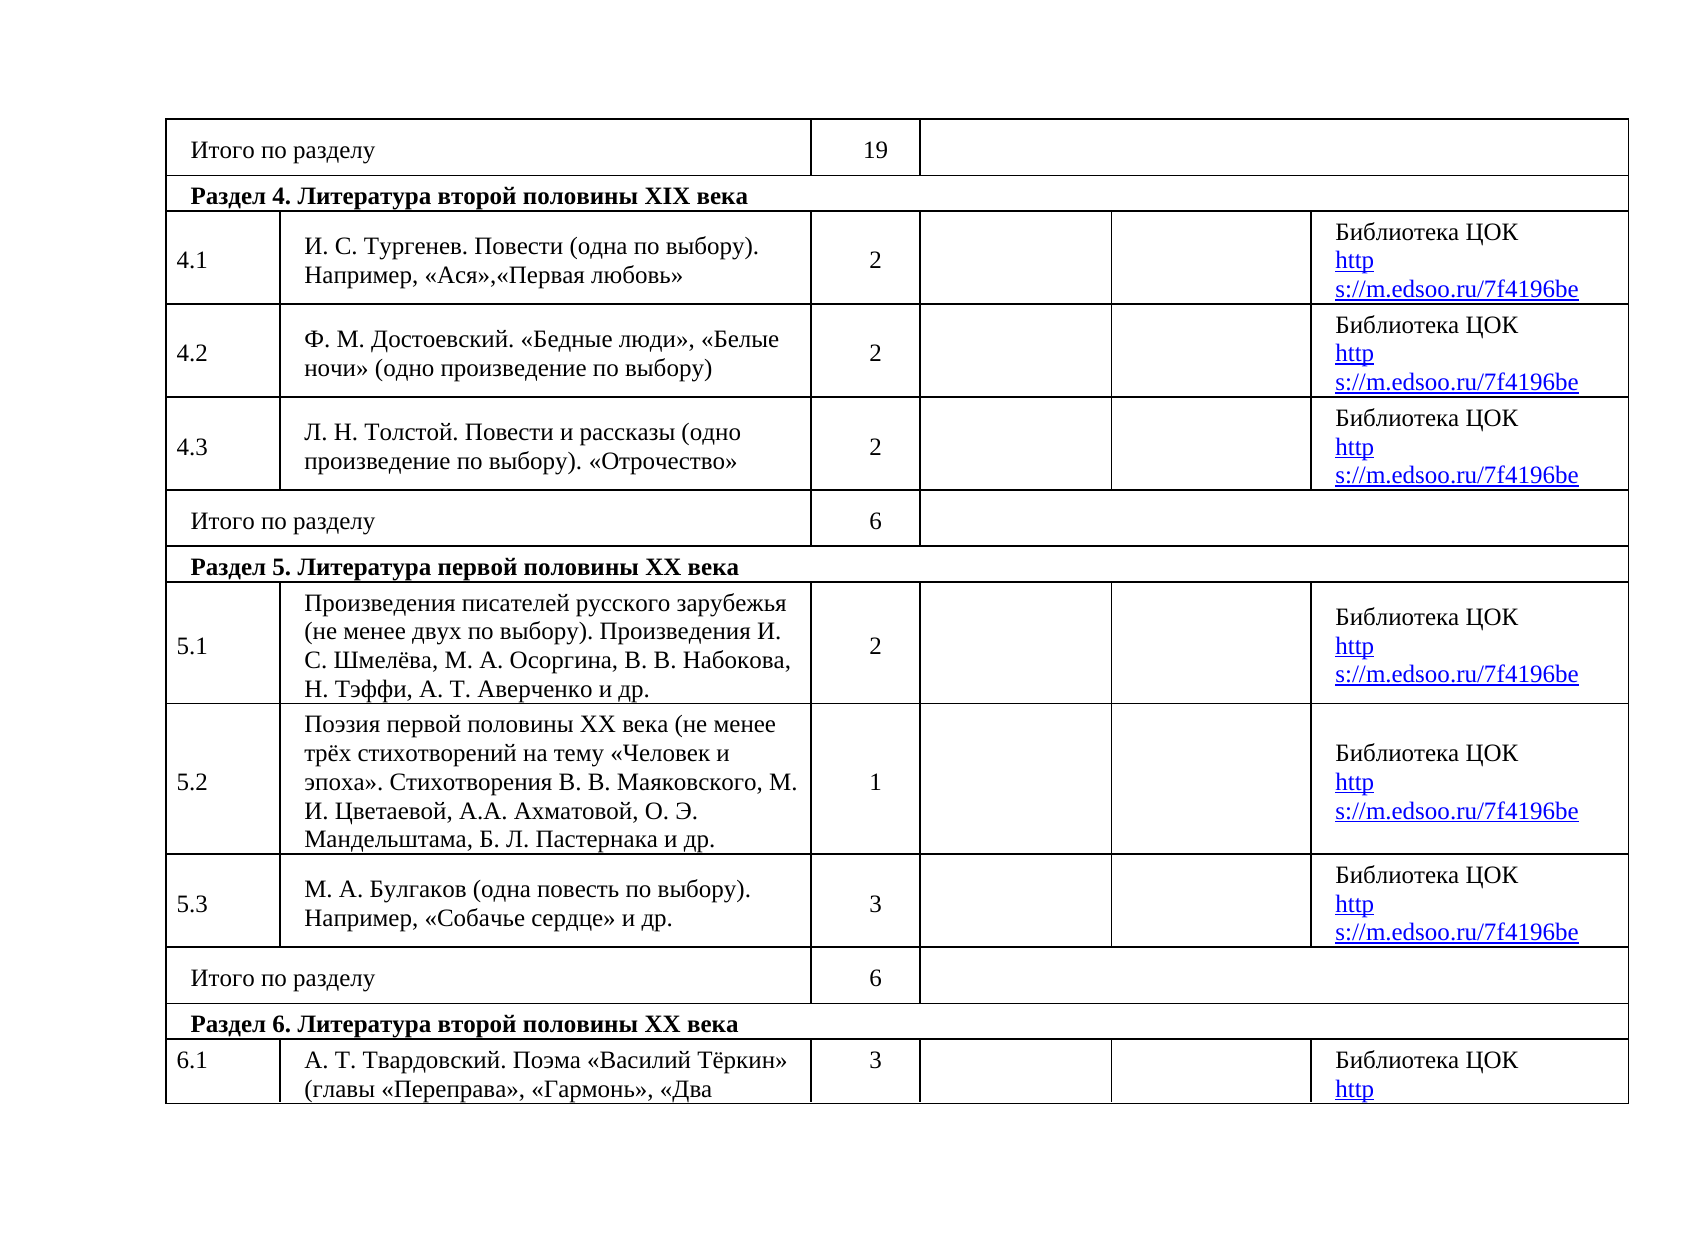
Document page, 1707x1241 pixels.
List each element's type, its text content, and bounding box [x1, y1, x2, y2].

table_cell [1112, 583, 1310, 703]
table_cell [1112, 855, 1310, 946]
table_cell [921, 305, 1111, 396]
table_cell 5.1 [167, 583, 279, 703]
table_cell Раздел 6. Литература второй половины XX века [167, 1004, 1628, 1038]
table_cell [921, 491, 1628, 545]
table_cell Л. Н. Толстой. Повести и рассказы (одно произведение по выбору). «Отрочество» [281, 398, 810, 489]
table_cell [1112, 398, 1310, 489]
table_cell 2 [812, 305, 919, 396]
table_cell [921, 120, 1628, 174]
table_cell Итого по разделу [167, 948, 810, 1003]
table_cell Раздел 4. Литература второй половины XIX века [167, 176, 1628, 210]
table_cell [921, 948, 1628, 1003]
table_cell [921, 398, 1111, 489]
table_cell 6 [812, 491, 919, 545]
table_cell 2 [812, 583, 919, 703]
table_cell Библиотека ЦОК https://m.edsoo.ru/7f4196be [1312, 305, 1628, 396]
table_cell [1112, 212, 1310, 303]
table_cell [1112, 704, 1310, 853]
table_cell 2 [812, 212, 919, 303]
table_cell [921, 1040, 1111, 1102]
table_cell 5.2 [167, 704, 279, 853]
table_cell 6 [812, 948, 919, 1003]
table_cell [1112, 305, 1310, 396]
table_cell Библиотека ЦОК https://m.edsoo.ru/7f4196be [1312, 704, 1628, 853]
table_cell [921, 704, 1111, 853]
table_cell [281, 1040, 810, 1102]
table_cell 4.1 [167, 212, 279, 303]
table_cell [1312, 212, 1628, 303]
table_cell 1 [812, 704, 919, 853]
table_cell 2 [812, 398, 919, 489]
table_cell Раздел 5. Литература первой половины XX века [167, 547, 1628, 581]
table_cell Библиотека ЦОК https://m.edsoo.ru/7f4196be [1312, 398, 1628, 489]
table_cell И. С. Тургенев. Повести (одна по выбору). Например, «Ася»,«Первая любовь» [281, 212, 810, 303]
table_cell 4.3 [167, 398, 279, 489]
table_cell Поэзия первой половины ХХ века (не менее трёх стихотворений на тему «Человек и эпоха». Стихотворения В. В. Маяковского, М. И. Цветаевой, А.А. Ахматовой, О. Э. Мандельштама, Б. Л. Пастернака и др. [281, 704, 810, 853]
table_cell Ф. М. Достоевский. «Бедные люди», «Белые ночи» (одно произведение по выбору) [281, 305, 810, 396]
table_cell [921, 212, 1111, 303]
table_cell 3 [812, 855, 919, 946]
table_cell 4.2 [167, 305, 279, 396]
table_cell 3 [812, 1040, 919, 1102]
table_cell 19 [812, 120, 919, 174]
table_cell М. А. Булгаков (одна повесть по выбору). Например, «Собачье сердце» и др. [281, 855, 810, 946]
table_cell [921, 855, 1111, 946]
table_cell 5.3 [167, 855, 279, 946]
table_cell 6.1 [167, 1040, 279, 1102]
table_cell Библиотека ЦОК https://m.edsoo.ru/7f4196be [1312, 855, 1628, 946]
table_cell [921, 583, 1111, 703]
table_cell [1112, 1040, 1310, 1102]
table_cell Произведения писателей русского зарубежья (не менее двух по выбору). Произведения И. С. Шмелёва, М. А. Осоргина, В. В. Набокова, Н. Тэффи, А. Т. Аверченко и др. [281, 583, 810, 703]
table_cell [1312, 1040, 1628, 1102]
table_cell Итого по разделу [167, 120, 810, 174]
table_cell Библиотека ЦОК https://m.edsoo.ru/7f4196be [1312, 583, 1628, 703]
table_cell Итого по разделу [167, 491, 810, 545]
